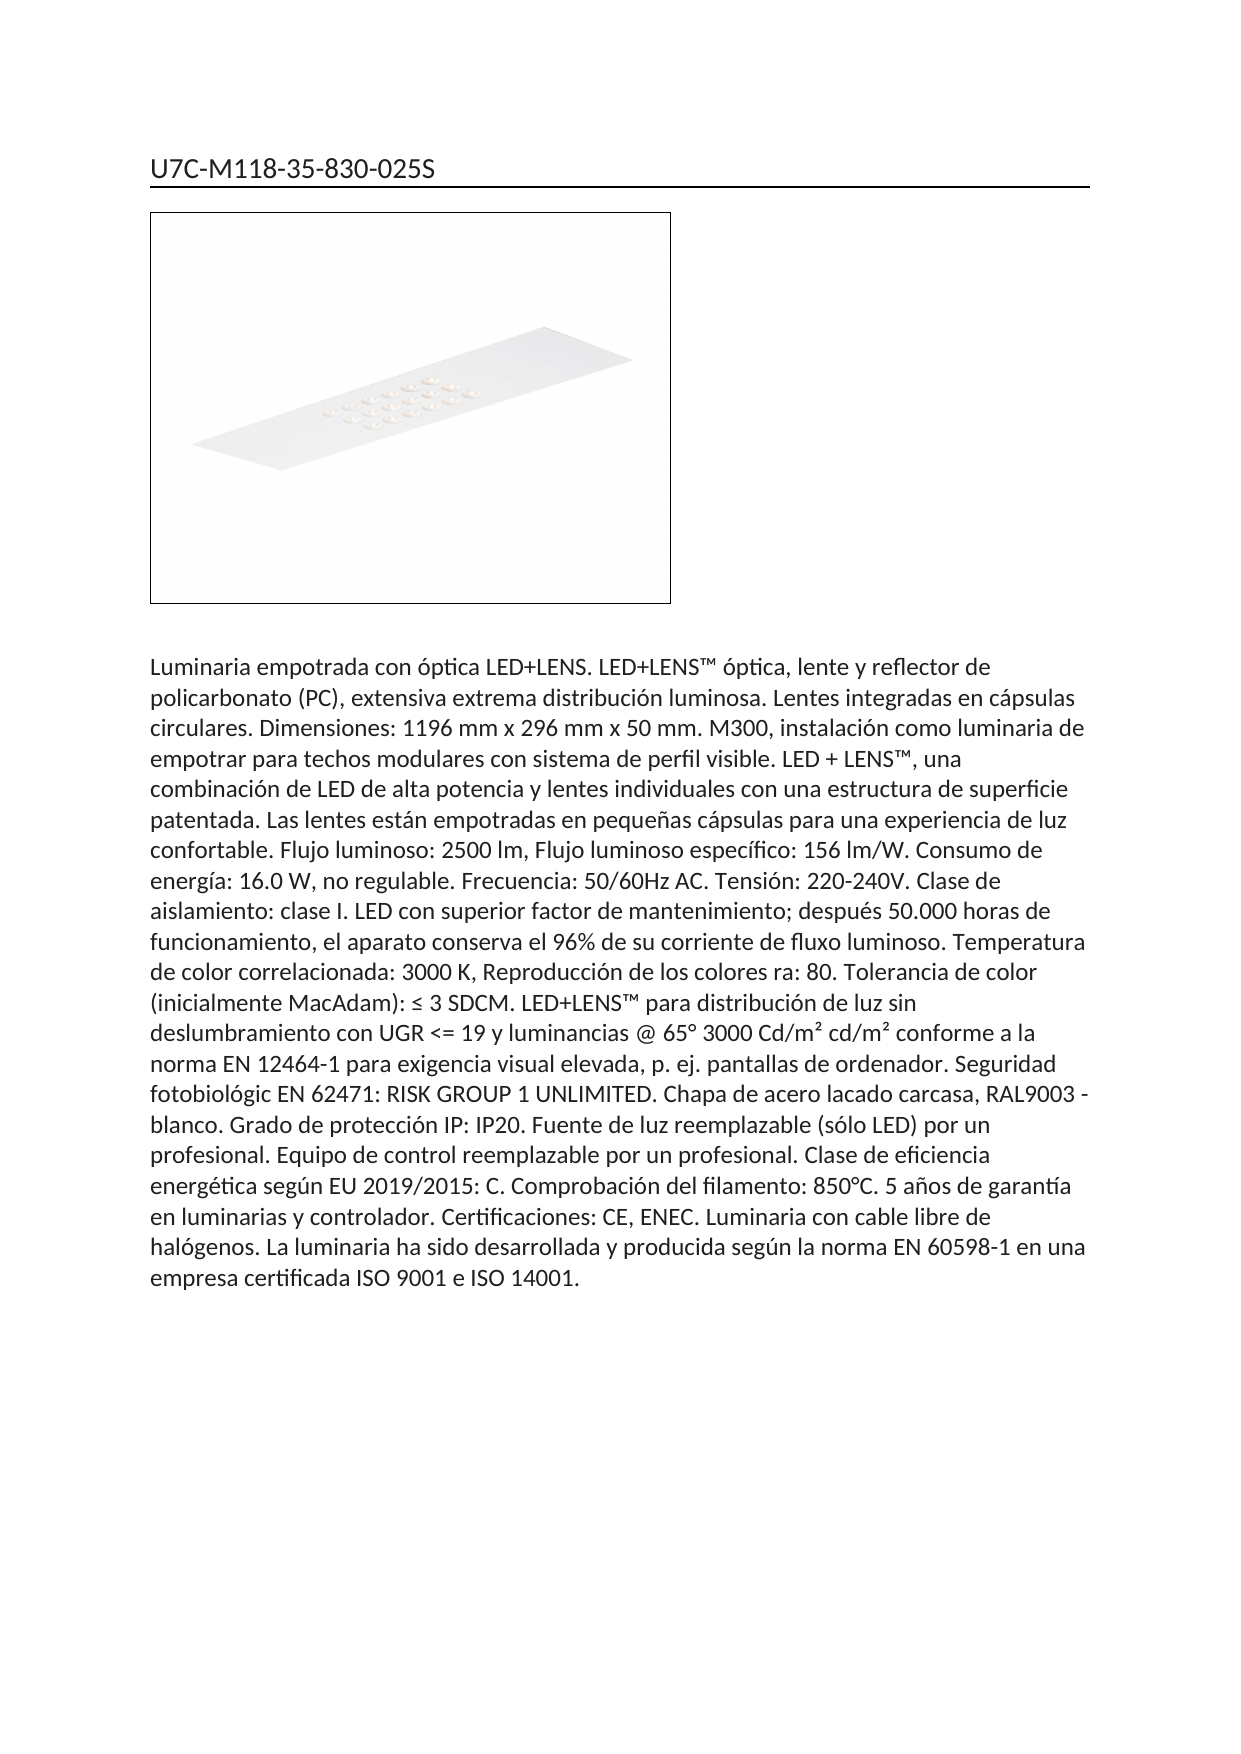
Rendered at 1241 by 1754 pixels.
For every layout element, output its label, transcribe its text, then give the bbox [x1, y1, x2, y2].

text U7C-M118-35-830-025S [150, 150, 1090, 186]
picture [151, 213, 670, 603]
text Luminaria empotrada con óptica LED+LENS. LED+LENS™ óptica, lente y reflector de policarbonato (PC), extensiva extrema distribución luminosa. Lentes integradas en cápsulas circulares. Dimensiones: 1196 mm x 296 mm x 50 mm. M300, instalación como luminaria de empotrar para techos modulares con sistema de perfil visible. LED + LENS™, una combinación de LED de alta potencia y lentes individuales con una estructura de superficie patentada. Las lentes están empotradas en pequeñas cápsulas para una experiencia de luz confortable. Flujo luminoso: 2500 lm, Flujo luminoso específico: 156 lm/W. Consumo de energía: 16.0 W, no regulable. Frecuencia: 50/60Hz AC. Tensión: 220-240V. Clase de aislamiento: clase I. LED con superior factor de mantenimiento; después 50.000 horas de funcionamiento, el aparato conserva el 96% de su corriente de fluxo luminoso. Temperatura de color correlacionada: 3000 K, Reproducción de los colores ra: 80. Tolerancia de color (inicialmente MacAdam): ≤ 3 SDCM. LED+LENS™ para distribución de luz sin deslumbramiento con UGR <= 19 y luminancias @ 65° 3000 Cd/m² cd/m² conforme a la norma EN 12464-1 para exigencia visual elevada, p. ej. pantallas de ordenador. Seguridad fotobiológic EN 62471: RISK GROUP 1 UNLIMITED. Chapa de acero lacado carcasa, RAL9003 - blanco. Grado de protección IP: IP20. Fuente de luz reemplazable (sólo LED) por un profesional. Equipo de control reemplazable por un profesional. Clase de eficiencia energética según EU 2019/2015: C. Comprobación del filamento: 850°C. 5 años de garantía en luminarias y controlador. Certificaciones: CE, ENEC. Luminaria con cable libre de halógenos. La luminaria ha sido desarrollada y producida según la norma EN 60598-1 en una empresa certificada ISO 9001 e ISO 14001. [150, 651, 1090, 1292]
